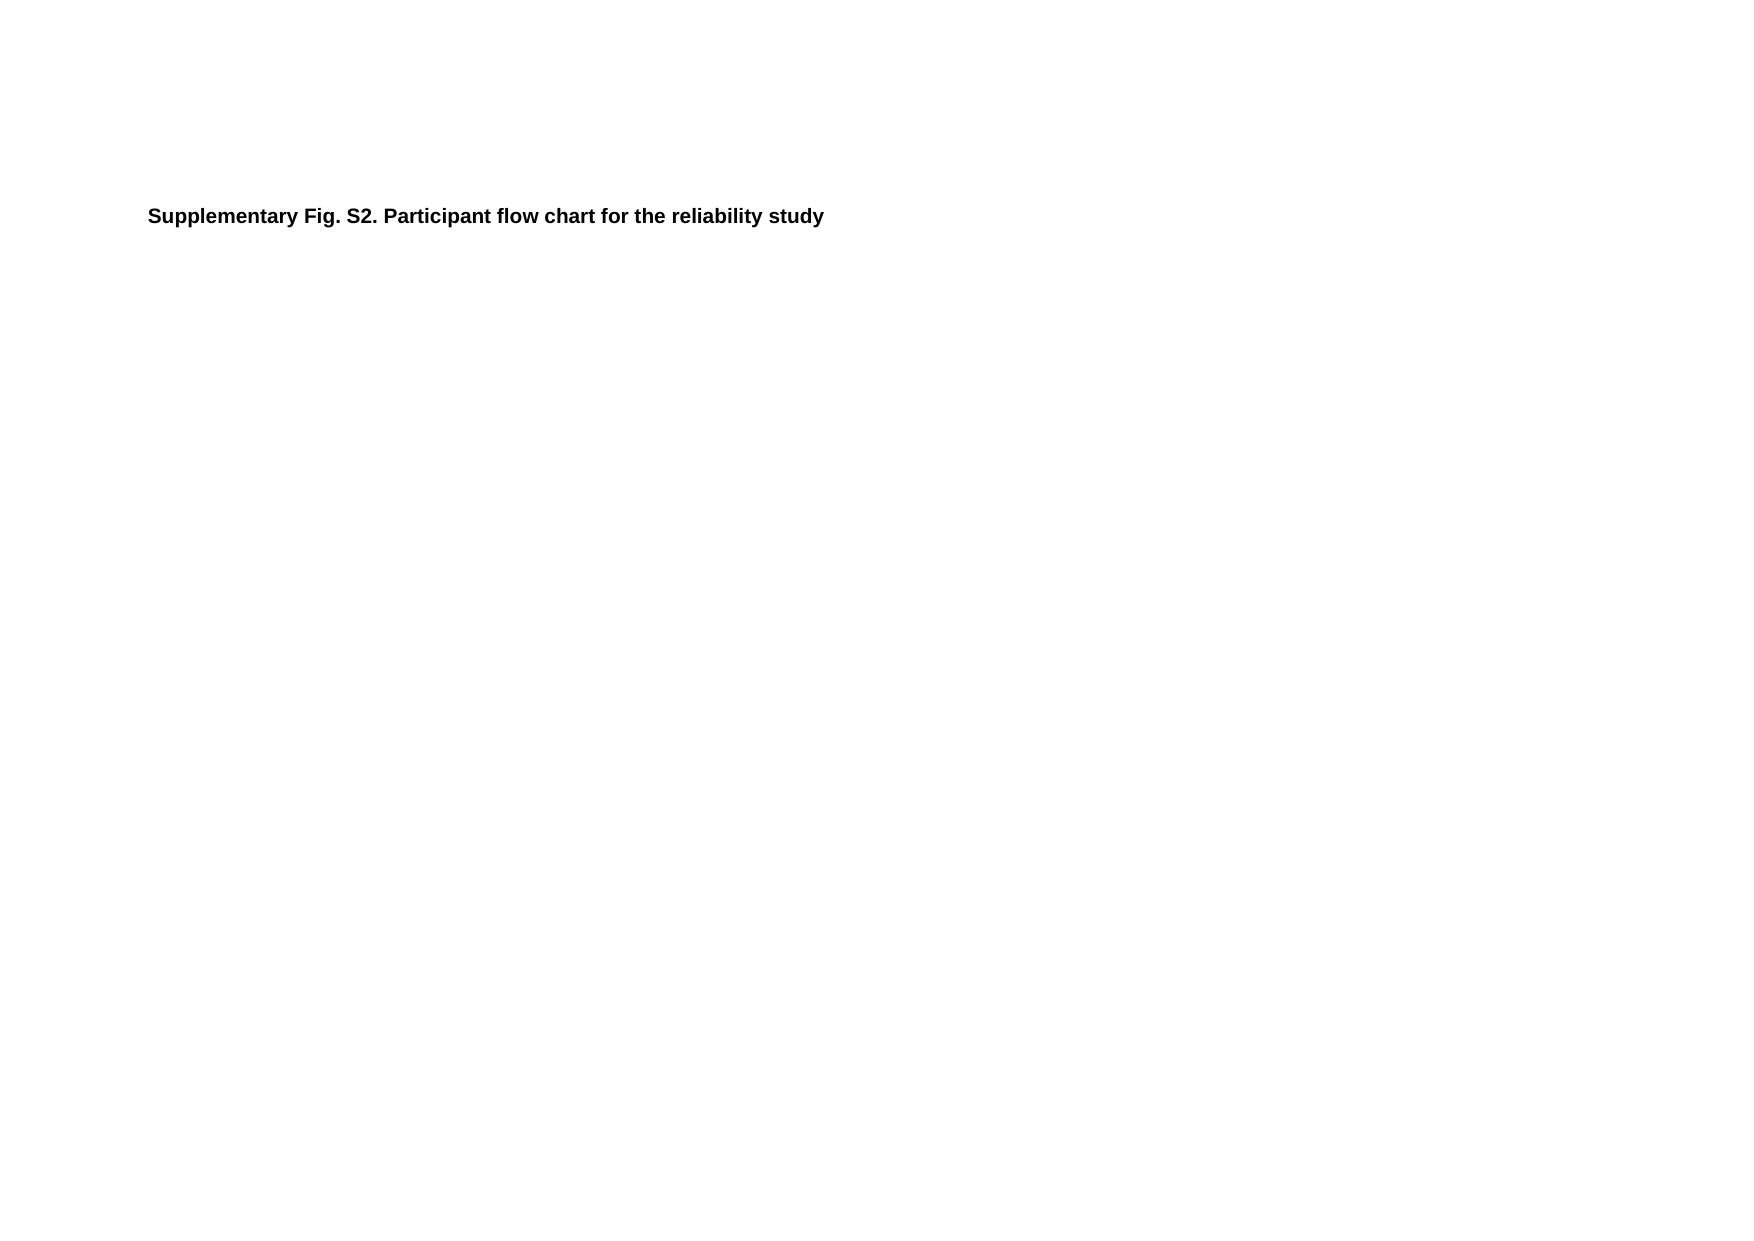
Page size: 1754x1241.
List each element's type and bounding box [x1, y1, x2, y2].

text [148, 148, 1606, 228]
